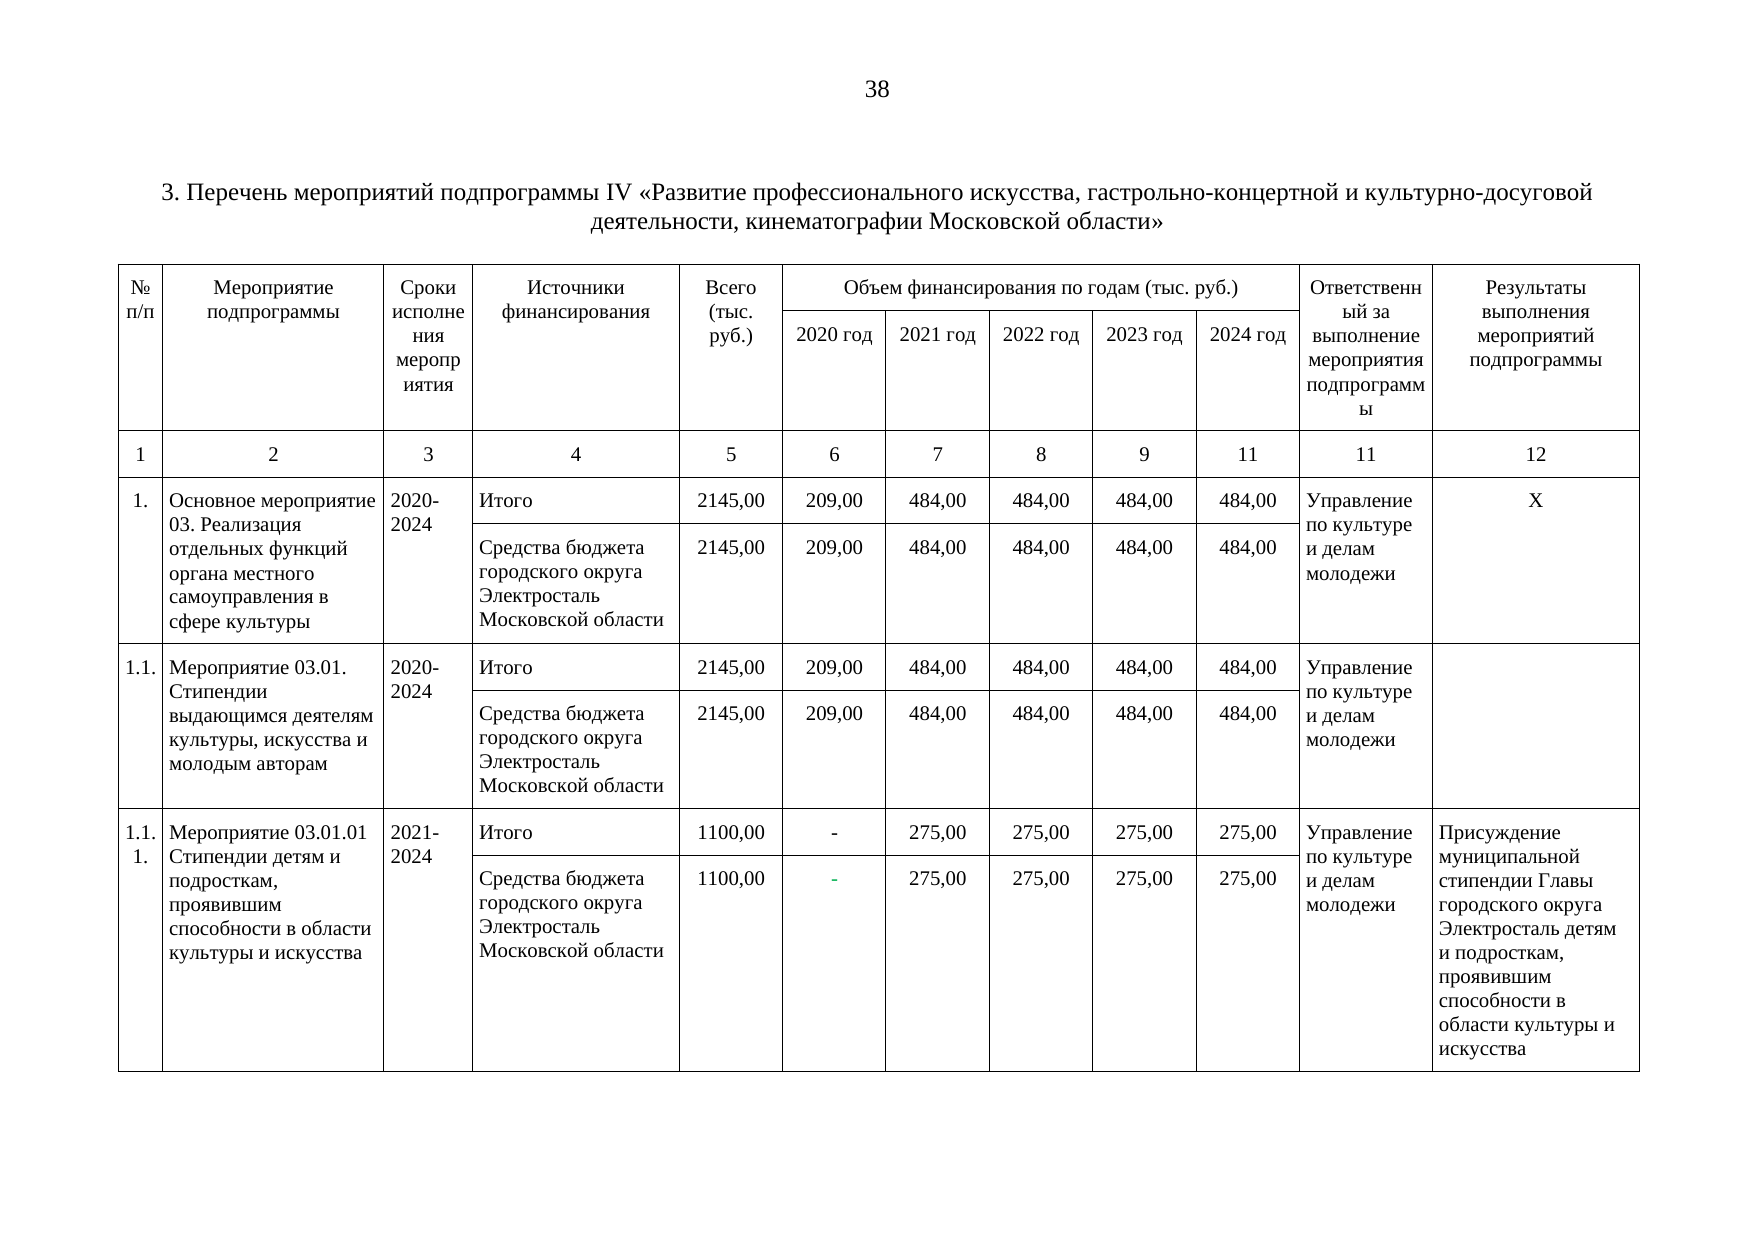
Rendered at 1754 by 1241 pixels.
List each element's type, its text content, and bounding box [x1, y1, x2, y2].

table_cell 1100,00 [680, 809, 782, 854]
table_header Ответственный за выполнение мероприятия подпрограммы [1300, 265, 1432, 430]
table_cell 8 [990, 431, 1092, 477]
table_header Источники финансирования [473, 265, 679, 430]
table_cell 275,00 [1093, 809, 1196, 854]
table_cell Х [1433, 478, 1639, 643]
table_header Сроки исполнения мероприятия [384, 265, 472, 430]
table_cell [473, 856, 679, 1071]
table_cell 484,00 [990, 691, 1092, 808]
table_cell Основное мероприятие 03. Реализация отдельных функций органа местного самоуправления в сфере культуры [163, 478, 383, 643]
table_cell 5 [680, 431, 782, 477]
table_cell Мероприятие 03.01.01 Стипендии детям и подросткам, проявившим способности в области культуры и искусства [163, 809, 383, 1071]
table_cell 484,00 [990, 478, 1092, 523]
table_cell 209,00 [783, 478, 885, 523]
table_cell 275,00 [886, 856, 989, 1071]
table_cell 3 [384, 431, 472, 477]
table_cell 275,00 [1197, 809, 1299, 854]
table_cell 2020-2024 [384, 644, 472, 808]
table_header Объем финансирования по годам (тыс. руб.) [783, 265, 1299, 310]
table_cell 484,00 [1093, 524, 1196, 643]
table_cell Мероприятие 03.01. Стипендии выдающимся деятелям культуры, искусства и молодым авторам [163, 644, 383, 808]
table_cell 275,00 [1197, 856, 1299, 1071]
table_cell 2022 год [990, 311, 1092, 430]
table_cell 209,00 [783, 524, 885, 643]
table_cell 1. [119, 478, 162, 643]
table_cell - [783, 809, 885, 854]
table_cell 484,00 [886, 644, 989, 689]
table_cell 275,00 [990, 856, 1092, 1071]
table_cell 11 [1300, 431, 1432, 477]
table_cell 2145,00 [680, 691, 782, 808]
table_cell Итого [473, 478, 679, 523]
table_cell 484,00 [1093, 478, 1196, 523]
table_header Мероприятие подпрограммы [163, 265, 383, 430]
table_cell 1 [119, 431, 162, 477]
table_cell 275,00 [886, 809, 989, 854]
table_cell 484,00 [1093, 644, 1196, 689]
table_cell Присуждение муниципальной стипендии Главы городского округа Электросталь детям и подросткам, проявившим способности в области культуры и искусства [1433, 809, 1639, 1071]
table_cell 2145,00 [680, 478, 782, 523]
table_cell 484,00 [990, 524, 1092, 643]
table_cell 484,00 [886, 524, 989, 643]
table_cell - [783, 856, 885, 1071]
table_cell 7 [886, 431, 989, 477]
table_cell 209,00 [783, 691, 885, 808]
table_cell 2020-2024 [384, 478, 472, 643]
table_cell 1.1.1. [119, 809, 162, 1071]
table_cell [1300, 809, 1432, 1071]
table_cell 484,00 [1093, 691, 1196, 808]
table_cell 11 [1197, 431, 1299, 477]
table_cell 12 [1433, 431, 1639, 477]
table_cell 2021-2024 [384, 809, 472, 1071]
table_cell Средства бюджета городского округа Электросталь Московской области [473, 524, 679, 643]
table_cell 1100,00 [680, 856, 782, 1071]
table_cell 484,00 [990, 644, 1092, 689]
table_cell 2145,00 [680, 644, 782, 689]
table_cell 484,00 [886, 478, 989, 523]
table_cell 484,00 [1197, 691, 1299, 808]
table_cell Управление по культуре и делам молодежи [1300, 478, 1432, 643]
table_cell 2023 год [1093, 311, 1196, 430]
table_cell 484,00 [1197, 644, 1299, 689]
table_cell 484,00 [1197, 478, 1299, 523]
table_cell 275,00 [1093, 856, 1196, 1071]
table_cell 2024 год [1197, 311, 1299, 430]
table_cell 1.1. [119, 644, 162, 808]
table_cell Итого [473, 809, 679, 854]
table_cell 6 [783, 431, 885, 477]
table_cell 275,00 [990, 809, 1092, 854]
table_cell 484,00 [1197, 524, 1299, 643]
table_cell 4 [473, 431, 679, 477]
table_cell Средства бюджета городского округа Электросталь Московской области [473, 691, 679, 808]
table_cell 9 [1093, 431, 1196, 477]
table_header Результаты выполнения мероприятий подпрограммы [1433, 265, 1639, 430]
table_cell 209,00 [783, 644, 885, 689]
table_header Всего (тыс. руб.) [680, 265, 782, 430]
table_cell 2145,00 [680, 524, 782, 643]
table_cell 2020 год [783, 311, 885, 430]
table_cell 484,00 [886, 691, 989, 808]
table_cell 2 [163, 431, 383, 477]
table_header № п/п [119, 265, 162, 430]
table_cell Управление по культуре и делам молодежи [1300, 644, 1432, 808]
table_cell [1433, 644, 1639, 808]
table_cell 2021 год [886, 311, 989, 430]
table_cell Итого [473, 644, 679, 689]
text 3. Перечень мероприятий подпрограммы IV «Развитие профессионального искусства, гастрольно-концертной и культурно-досуговой деятельности, кинематографии Московской области» [118, 177, 1636, 235]
